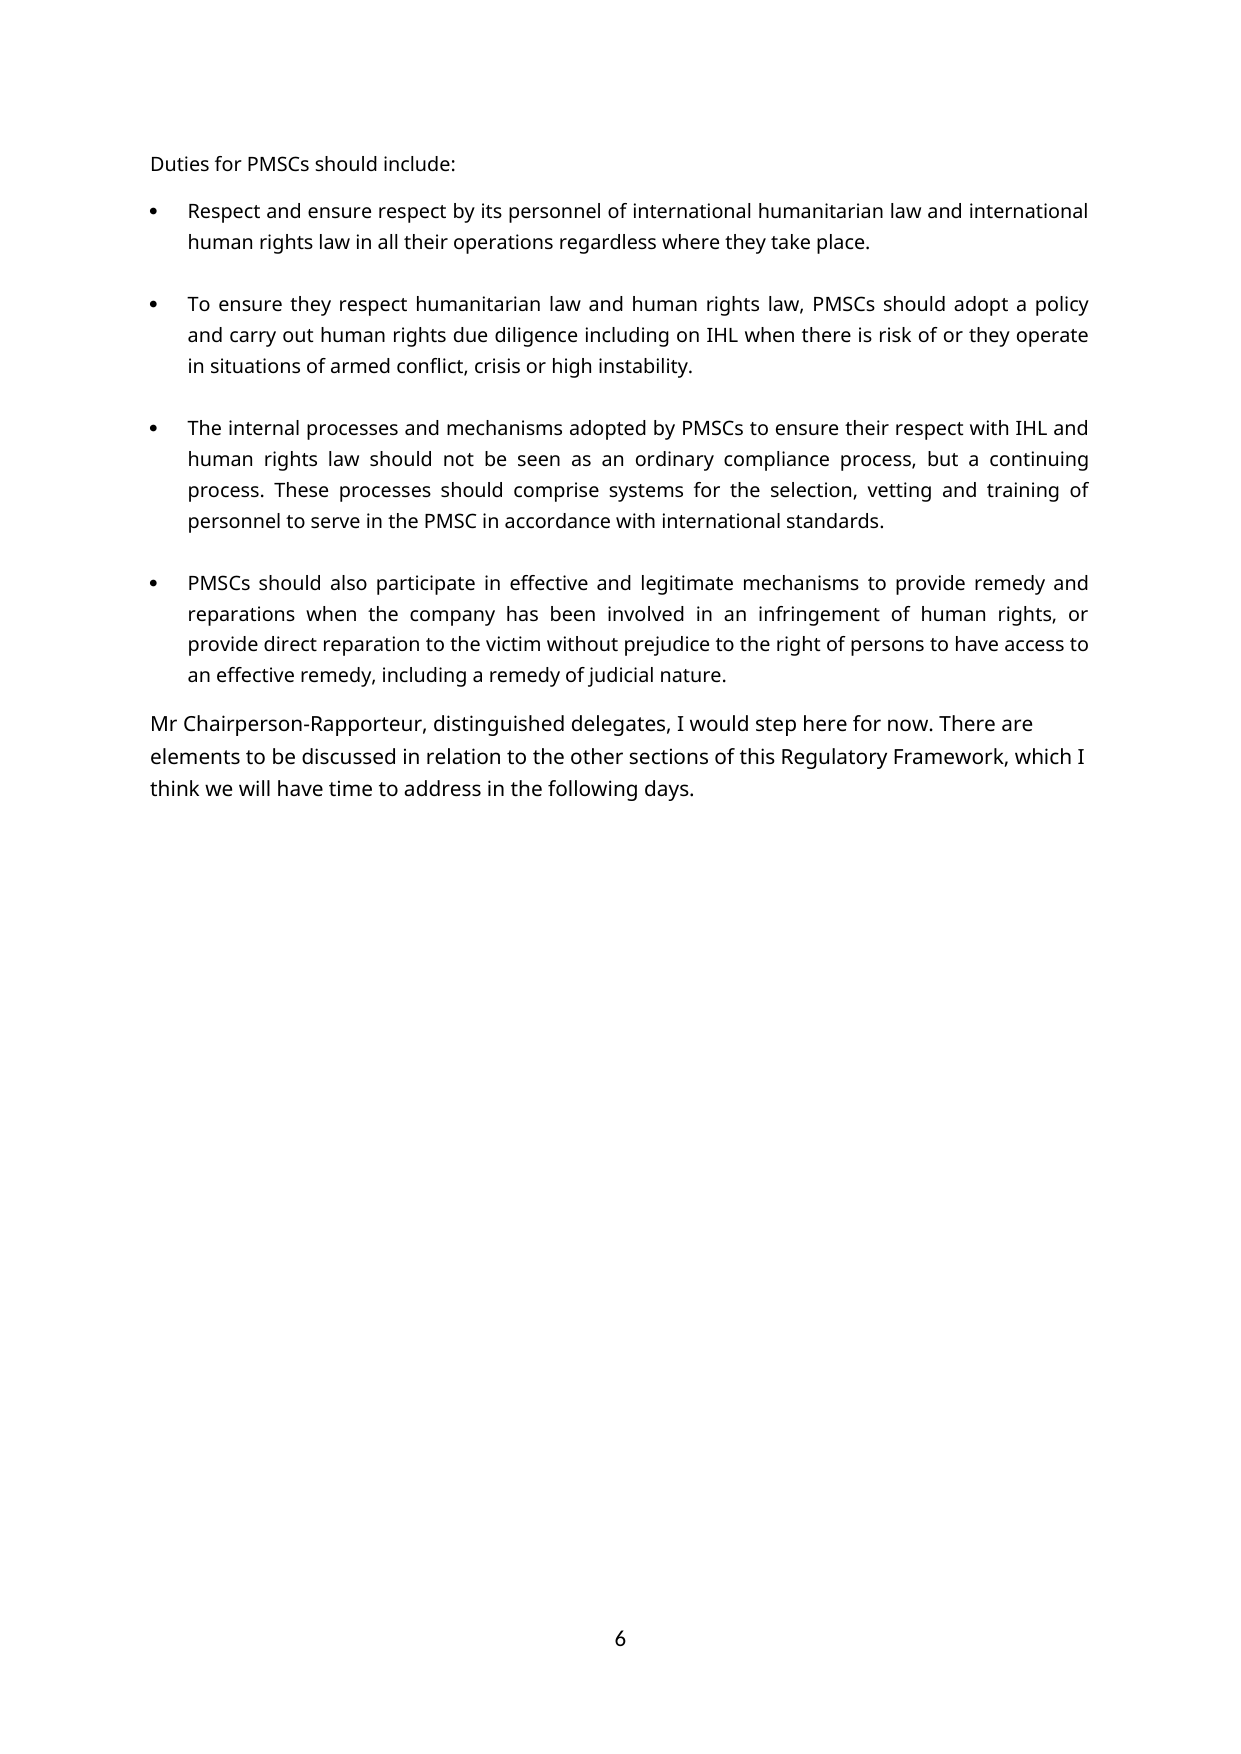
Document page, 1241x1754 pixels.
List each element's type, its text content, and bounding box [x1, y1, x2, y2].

text Duties for PMSCs should include: [150, 150, 1090, 177]
list Respect and ensure respect by its personnel of international humanitarian law and international human rights law in all their operations regardless where they take place. [150, 198, 1090, 256]
list PMSCs should also participate in effective and legitimate mechanisms to provide remedy and reparations when the company has been involved in an infringement of human rights, or provide direct reparation to the victim without prejudice to the right of persons to have access to an effective remedy, including a remedy of judicial nature. [150, 569, 1090, 689]
list The internal processes and mechanisms adopted by PMSCs to ensure their respect with IHL and human rights law should not be seen as an ordinary compliance process, but a continuing process. These processes should comprise systems for the selection, vetting and training of personnel to serve in the PMSC in accordance with international standards. [150, 414, 1090, 534]
list To ensure they respect humanitarian law and human rights law, PMSCs should adopt a policy and carry out human rights due diligence including on IHL when there is risk of or they operate in situations of armed conflict, crisis or high instability. [150, 290, 1090, 379]
text Mr Chairperson-Rapporteur, distinguished delegates, I would step here for now. There are elements to be discussed in relation to the other sections of this Regulatory Framework, which I think we will have time to address in the following days. [150, 709, 1090, 803]
